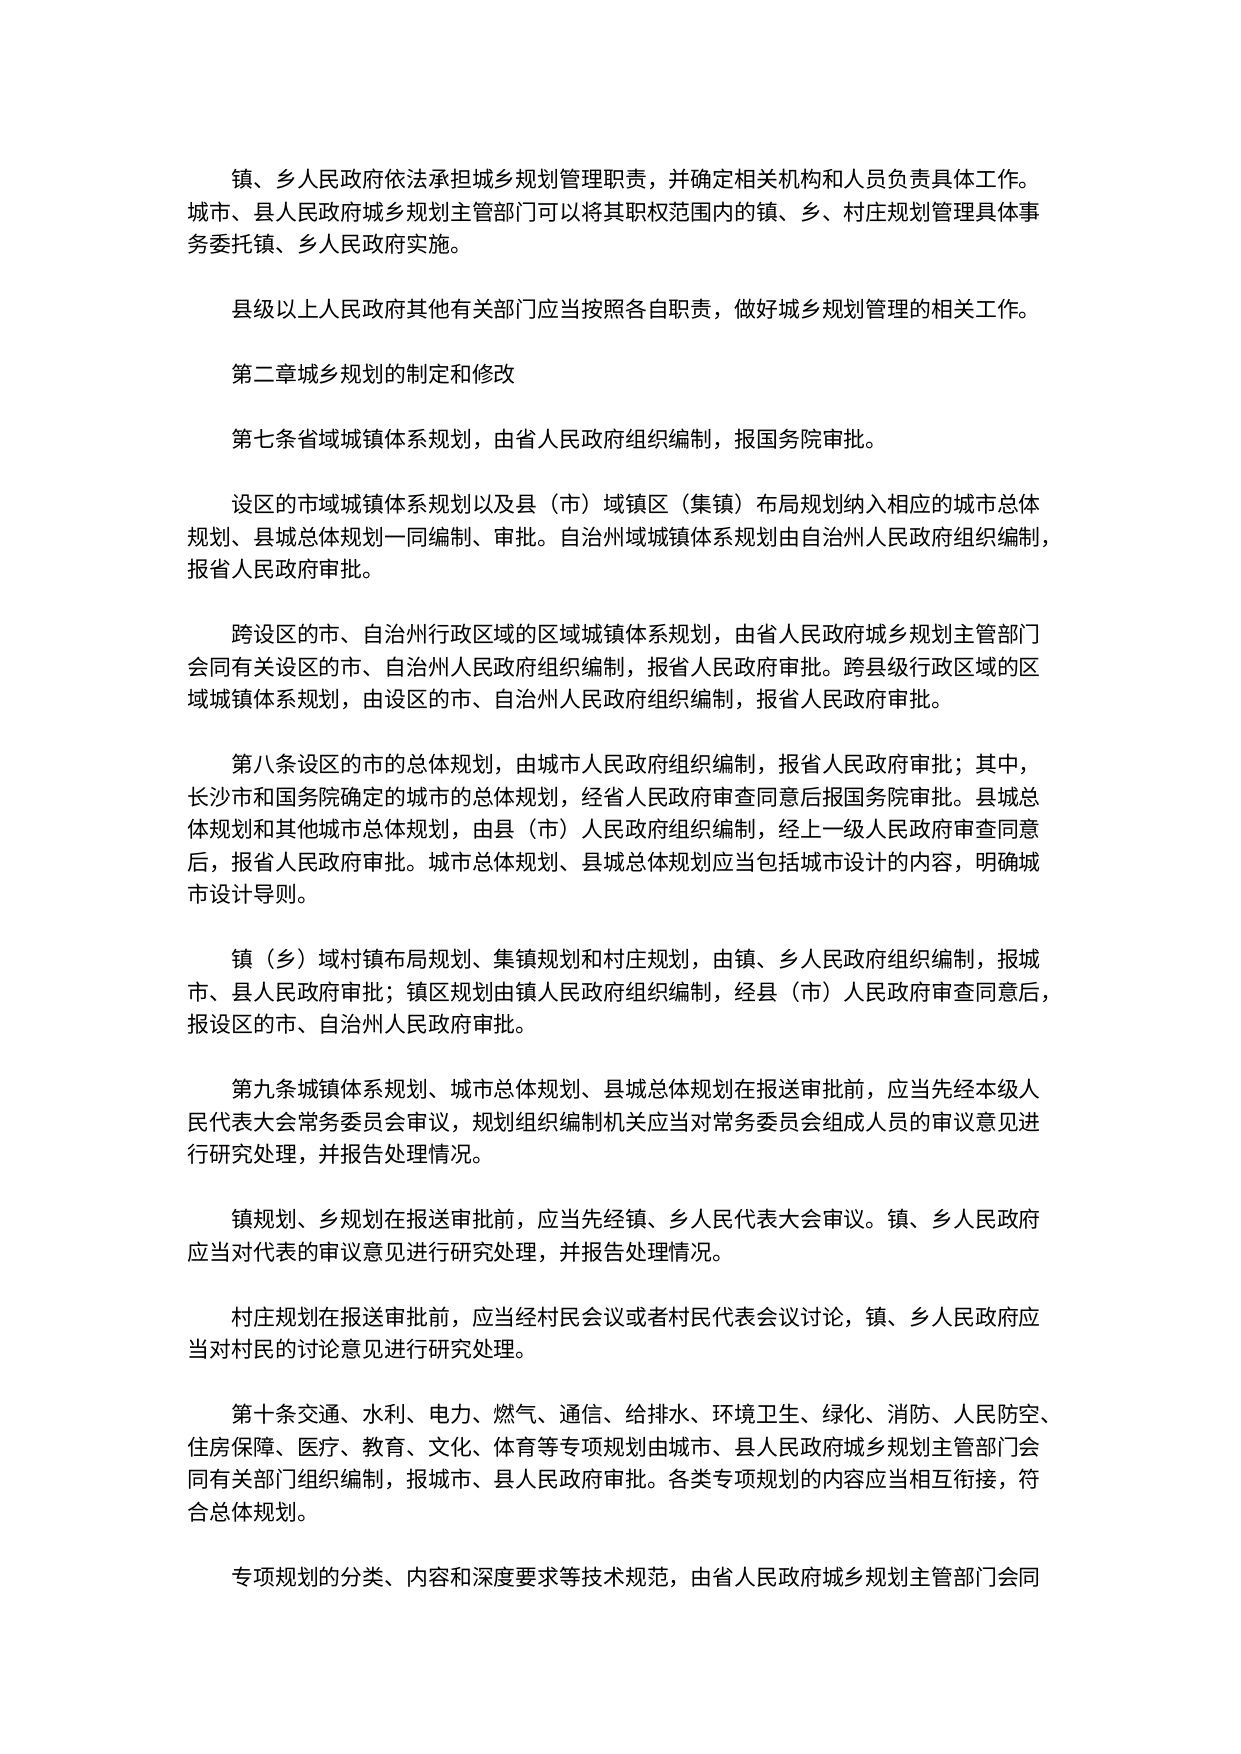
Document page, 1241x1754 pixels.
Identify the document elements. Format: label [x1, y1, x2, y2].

text [187, 162, 1053, 1592]
